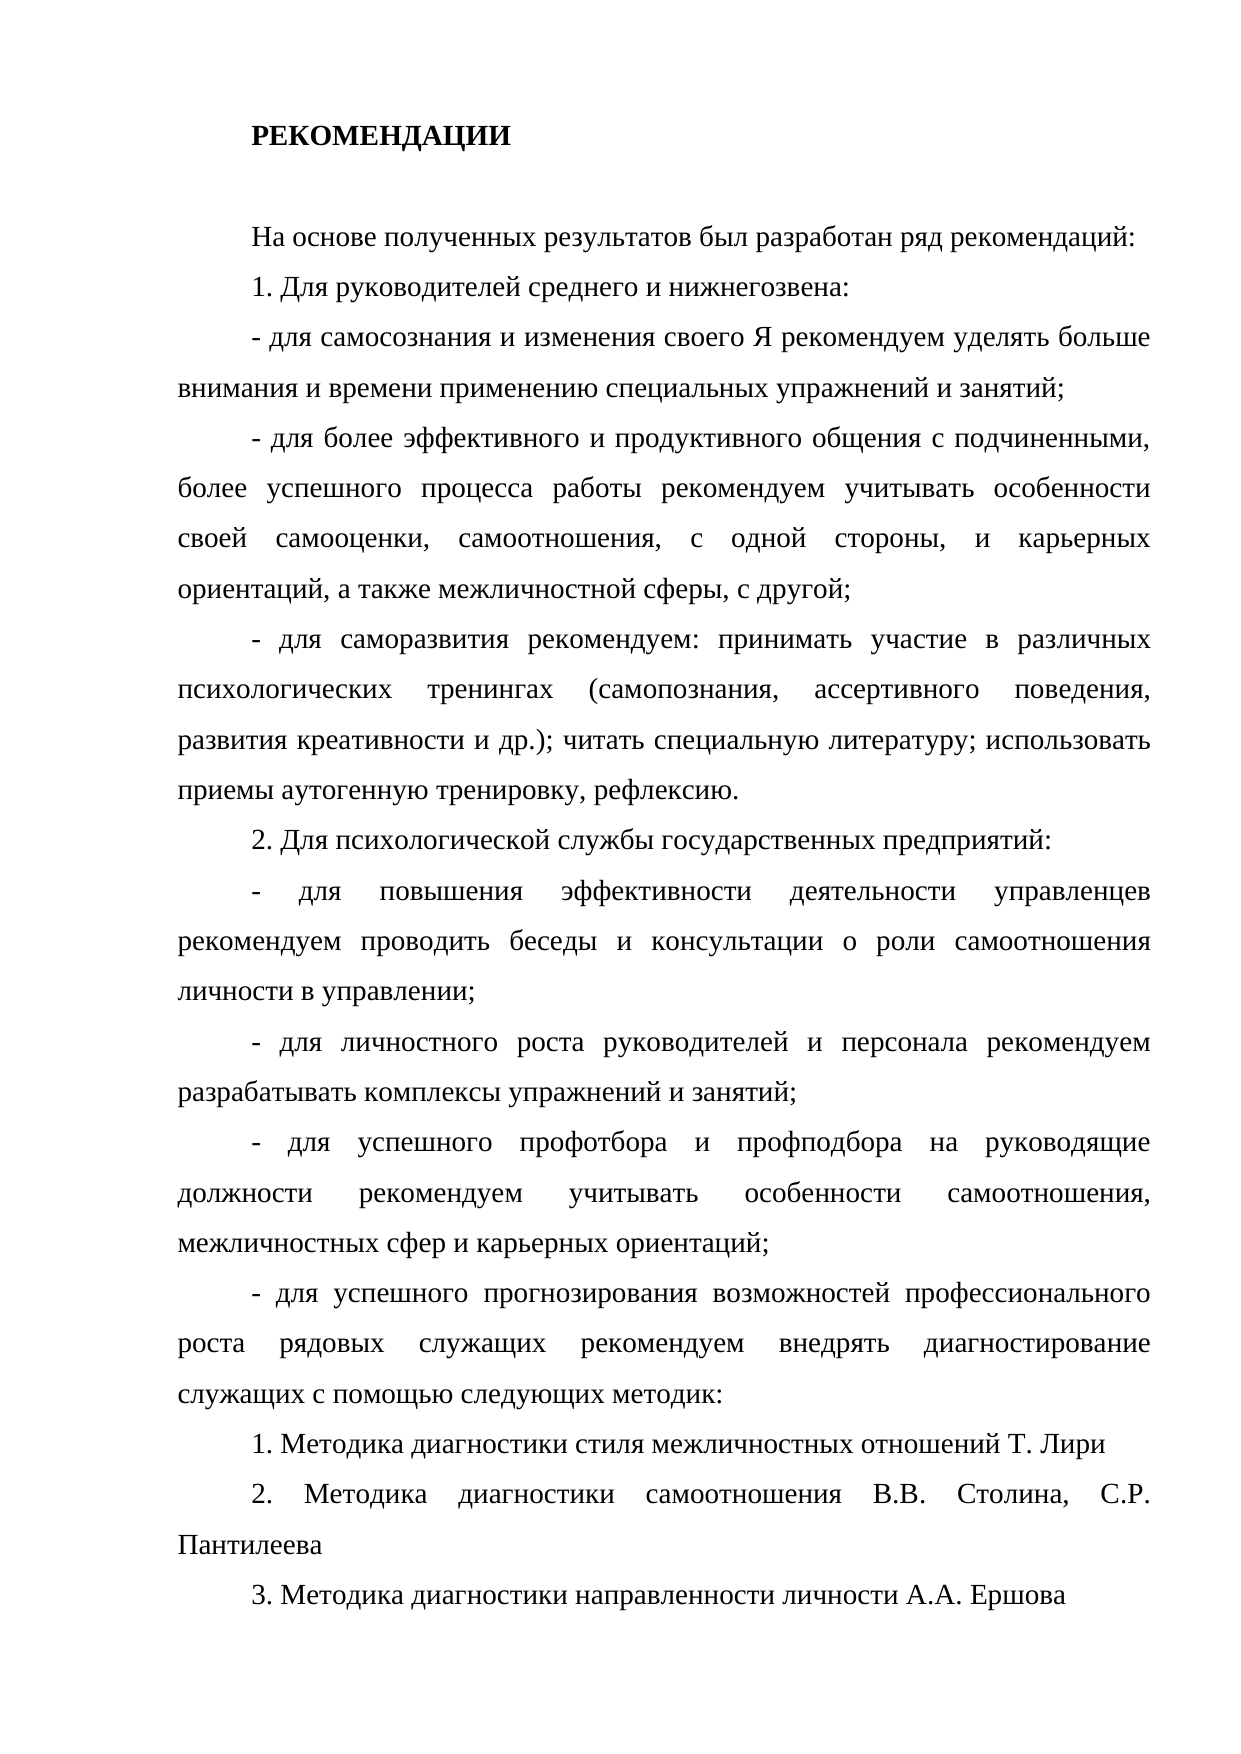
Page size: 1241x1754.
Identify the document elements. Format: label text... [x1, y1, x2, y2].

text - для самосознания и изменения своего Я рекомендуем уделять больше внимания и времени применению специальных упражнений и занятий; [177, 319, 1152, 403]
text - для более эффективного и продуктивного общения с подчиненными, более успешного процесса работы рекомендуем учитывать особенности своей самооценки, самоотношения, с одной стороны, и карьерных ориентаций, а также межличностной сферы, с другой; [177, 420, 1152, 604]
text - для саморазвития рекомендуем: принимать участие в различных психологических тренингах (самопознания, ассертивного поведения, развития креативности и др.); читать специальную литературу; использовать приемы аутогенную тренировку, рефлексию. [177, 621, 1152, 806]
text РЕКОМЕНДАЦИИ [177, 118, 1152, 152]
text - для повышения эффективности деятельности управленцев рекомендуем проводить беседы и консультации о роли самоотношения личности в управлении; [177, 873, 1152, 1007]
text - для успешного прогнозирования возможностей профессионального роста рядовых служащих рекомендуем внедрять диагностирование служащих с помощью следующих методик: [177, 1275, 1152, 1409]
text 1. Для руководителей среднего и нижнегозвена: [177, 269, 1152, 303]
text 3. Методика диагностики направленности личности А.А. Ершова [177, 1577, 1152, 1611]
text 2. Для психологической службы государственных предприятий: [177, 822, 1152, 856]
text 2. Методика диагностики самоотношения В.В. Столина, С.Р. Пантилеева [177, 1477, 1152, 1560]
text - для успешного профотбора и профподбора на руководящие должности рекомендуем учитывать особенности самоотношения, межличностных сфер и карьерных ориентаций; [177, 1124, 1152, 1258]
text - для личностного роста руководителей и персонала рекомендуем разрабатывать комплексы упражнений и занятий; [177, 1024, 1152, 1108]
text На основе полученных результатов был разработан ряд рекомендаций: [177, 219, 1152, 252]
text 1. Методика диагностики стиля межличностных отношений Т. Лири [177, 1426, 1152, 1460]
